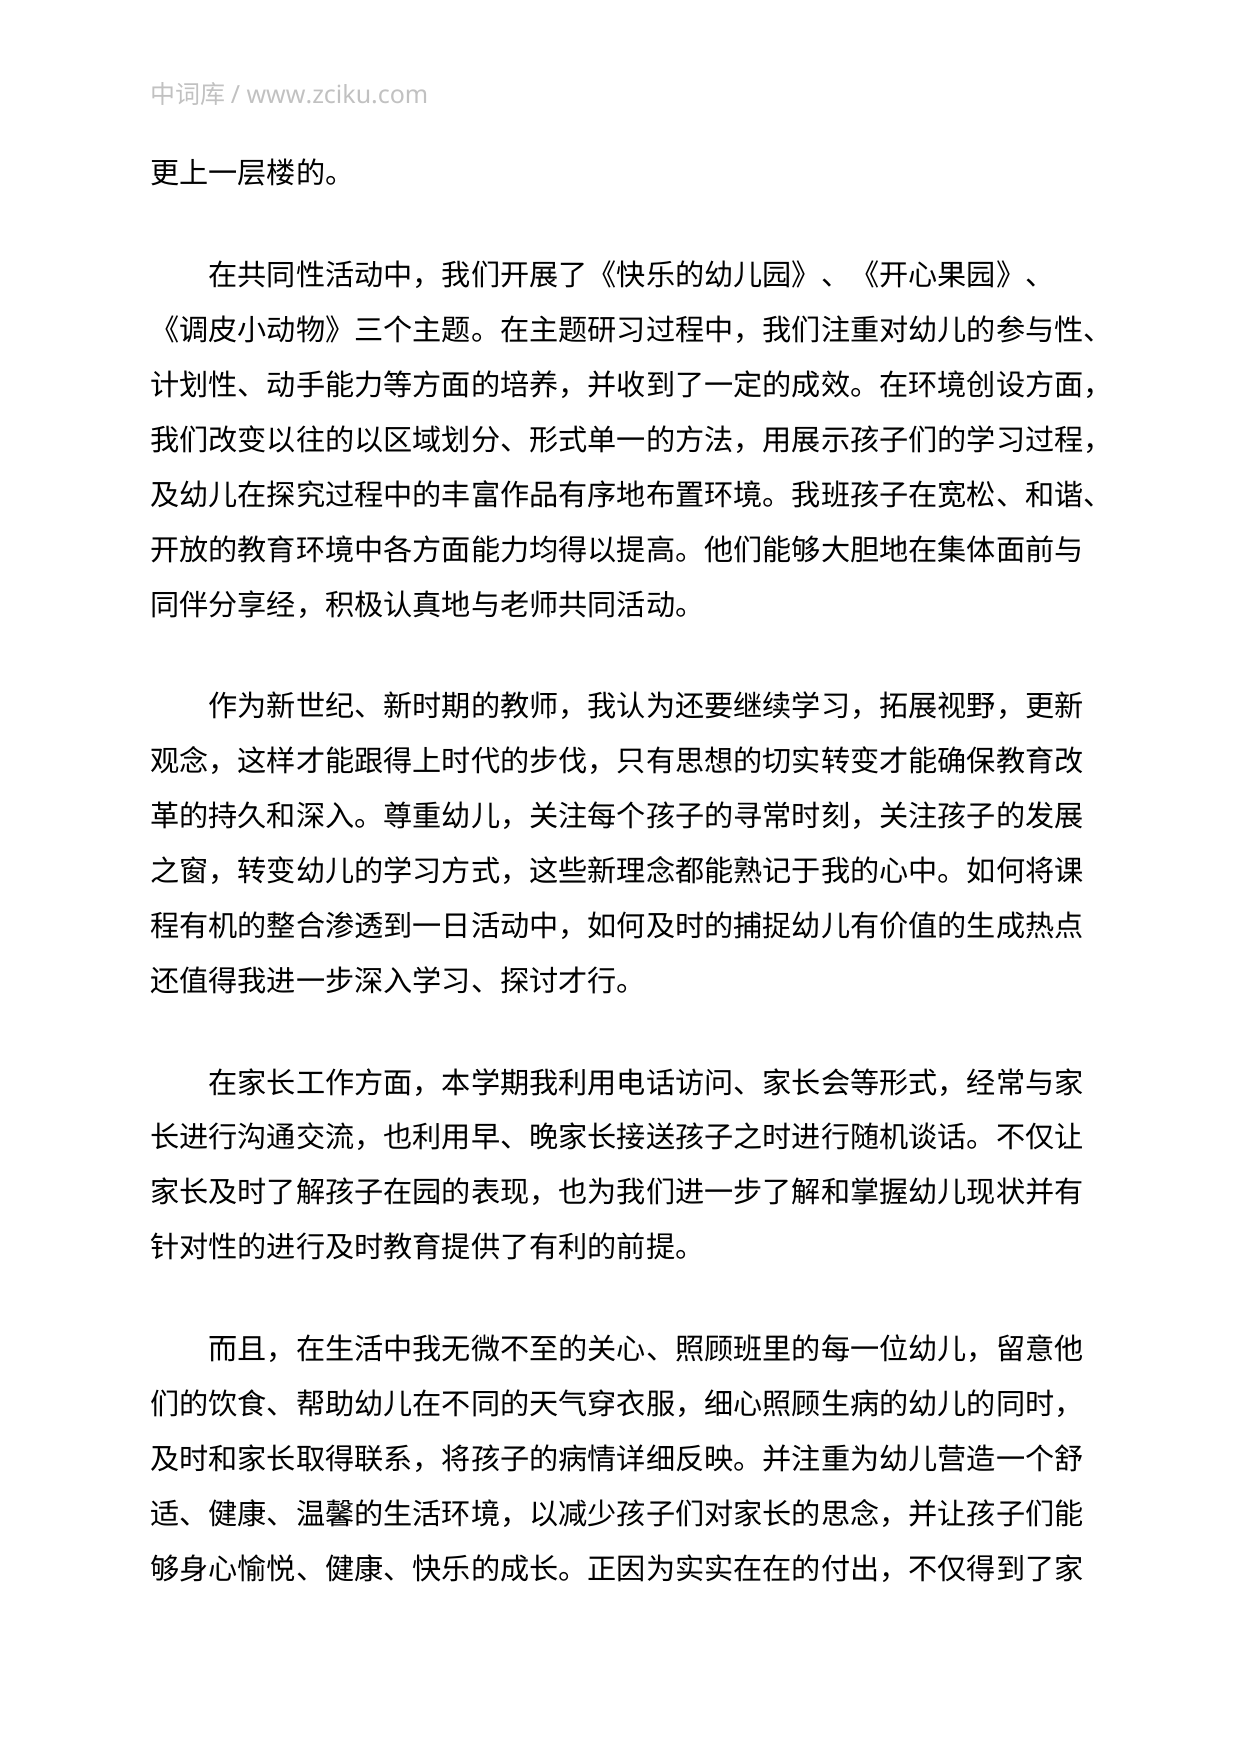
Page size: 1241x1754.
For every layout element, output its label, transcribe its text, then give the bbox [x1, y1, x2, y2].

text 在家长工作方面，本学期我利用电话访问、家长会等形式，经常与家长进行沟通交流，也利用早、晚家长接送孩子之时进行随机谈话。不仅让家长及时了解孩子在园的表现，也为我们进一步了解和掌握幼儿现状并有针对性的进行及时教育提供了有利的前提。 [150, 1059, 1090, 1266]
text 在共同性活动中，我们开展了《快乐的幼儿园》、《开心果园》、《调皮小动物》三个主题。在主题研习过程中，我们注重对幼儿的参与性、计划性、动手能力等方面的培养，并收到了一定的成效。在环境创设方面，我们改变以往的以区域划分、形式单一的方法，用展示孩子们的学习过程，及幼儿在探究过程中的丰富作品有序地布置环境。我班孩子在宽松、和谐、开放的教育环境中各方面能力均得以提高。他们能够大胆地在集体面前与同伴分享经，积极认真地与老师共同活动。 [150, 252, 1090, 623]
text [150, 150, 1090, 192]
text 作为新世纪、新时期的教师，我认为还要继续学习，拓展视野，更新观念，这样才能跟得上时代的步伐，只有思想的切实转变才能确保教育改革的持久和深入。尊重幼儿，关注每个孩子的寻常时刻，关注孩子的发展之窗，转变幼儿的学习方式，这些新理念都能熟记于我的心中。如何将课程有机的整合渗透到一日活动中，如何及时的捕捉幼儿有价值的生成热点还值得我进一步深入学习、探讨才行。 [150, 683, 1090, 1000]
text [150, 1326, 1090, 1587]
